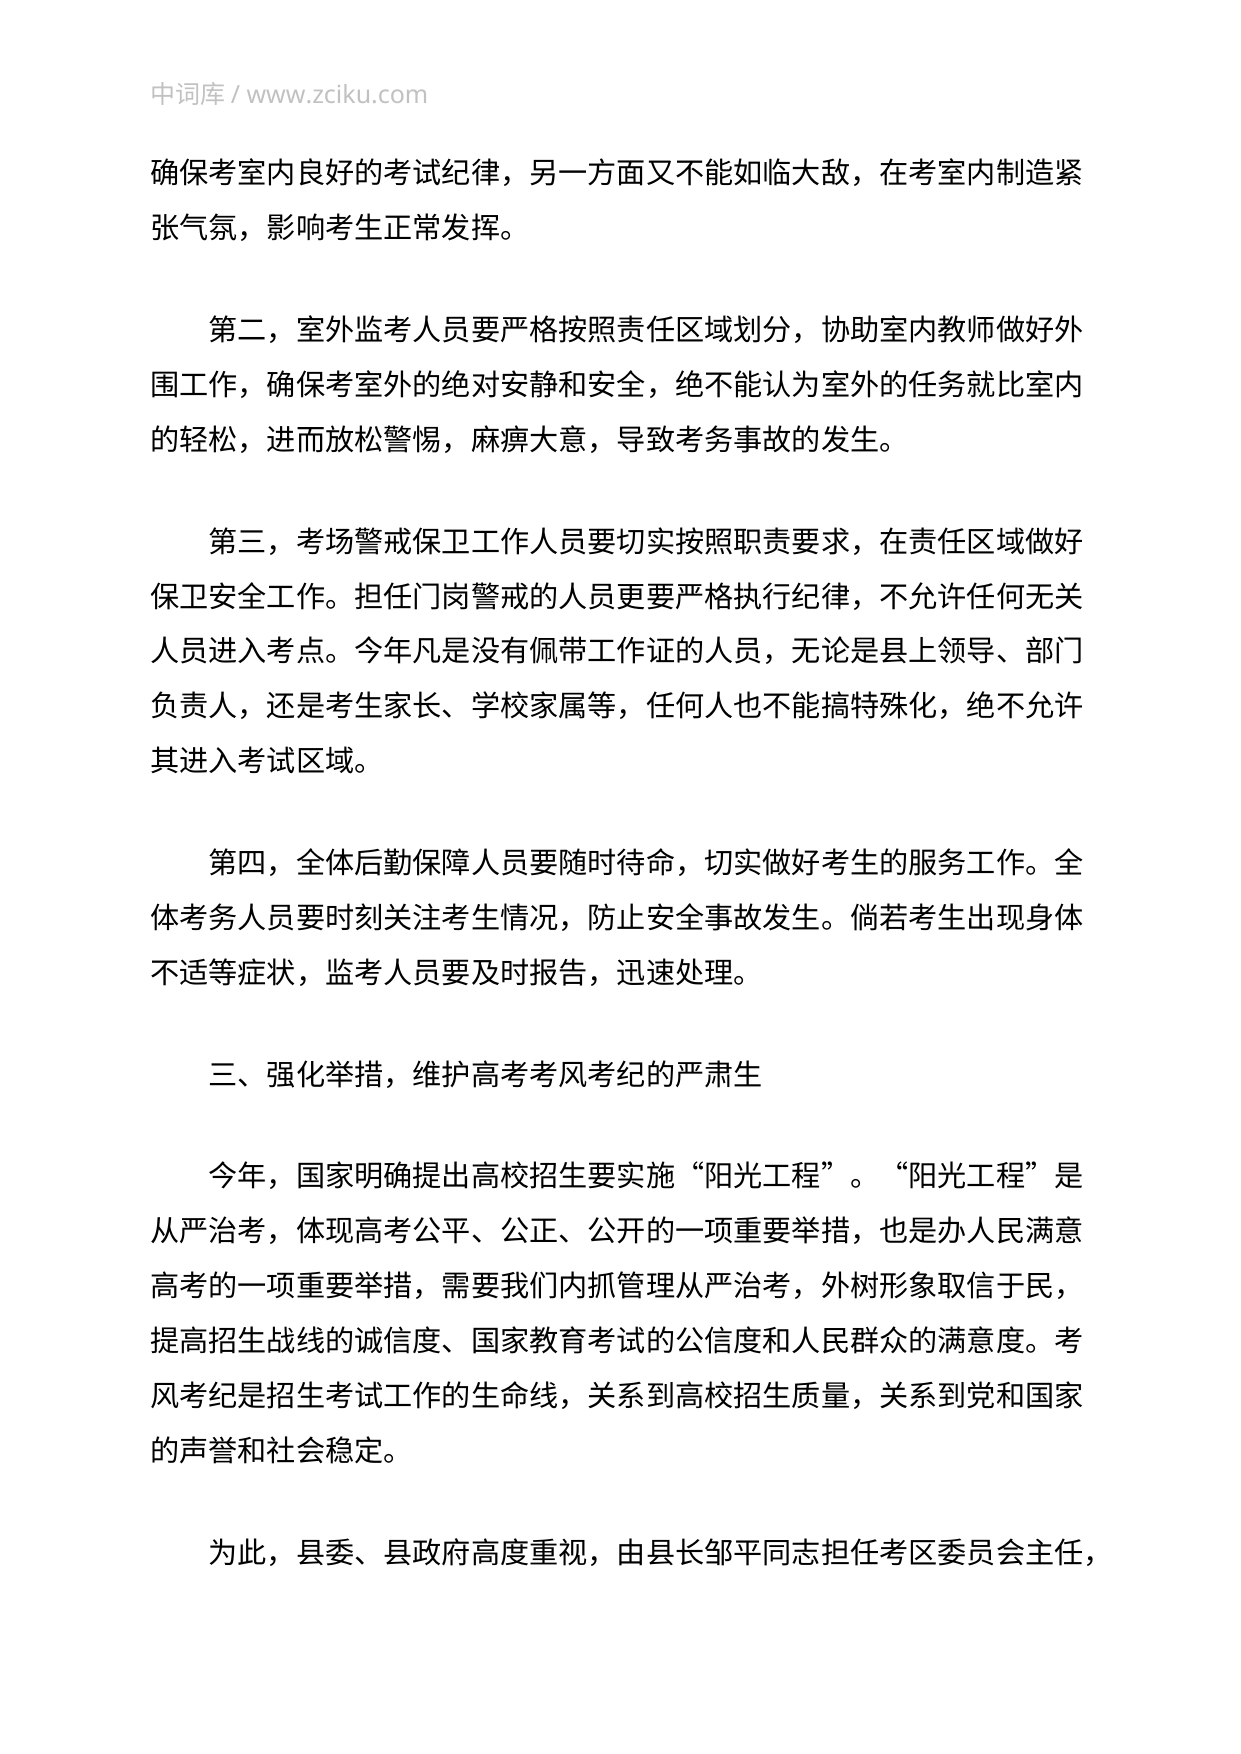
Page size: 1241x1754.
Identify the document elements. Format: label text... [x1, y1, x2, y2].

text 今年，国家明确提出高校招生要实施“阳光工程”。“阳光工程”是从严治考，体现高考公平、公正、公开的一项重要举措，也是办人民满意高考的一项重要举措，需要我们内抓管理从严治考，外树形象取信于民，提高招生战线的诚信度、国家教育考试的公信度和人民群众的满意度。考风考纪是招生考试工作的生命线，关系到高校招生质量，关系到党和国家的声誉和社会稳定。 [150, 1153, 1090, 1470]
text 三、强化举措，维护高考考风考纪的严肃生 [150, 1051, 1090, 1093]
text 第三，考场警戒保卫工作人员要切实按照职责要求，在责任区域做好保卫安全工作。担任门岗警戒的人员更要严格执行纪律，不允许任何无关人员进入考点。今年凡是没有佩带工作证的人员，无论是县上领导、部门负责人，还是考生家长、学校家属等，任何人也不能搞特殊化，绝不允许其进入考试区域。 [150, 518, 1090, 780]
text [150, 1529, 1090, 1571]
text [150, 150, 1090, 247]
text 第四，全体后勤保障人员要随时待命，切实做好考生的服务工作。全体考务人员要时刻关注考生情况，防止安全事故发生。倘若考生出现身体不适等症状，监考人员要及时报告，迅速处理。 [150, 839, 1090, 992]
text 第二，室外监考人员要严格按照责任区域划分，协助室内教师做好外围工作，确保考室外的绝对安静和安全，绝不能认为室外的任务就比室内的轻松，进而放松警惕，麻痹大意，导致考务事故的发生。 [150, 307, 1090, 459]
